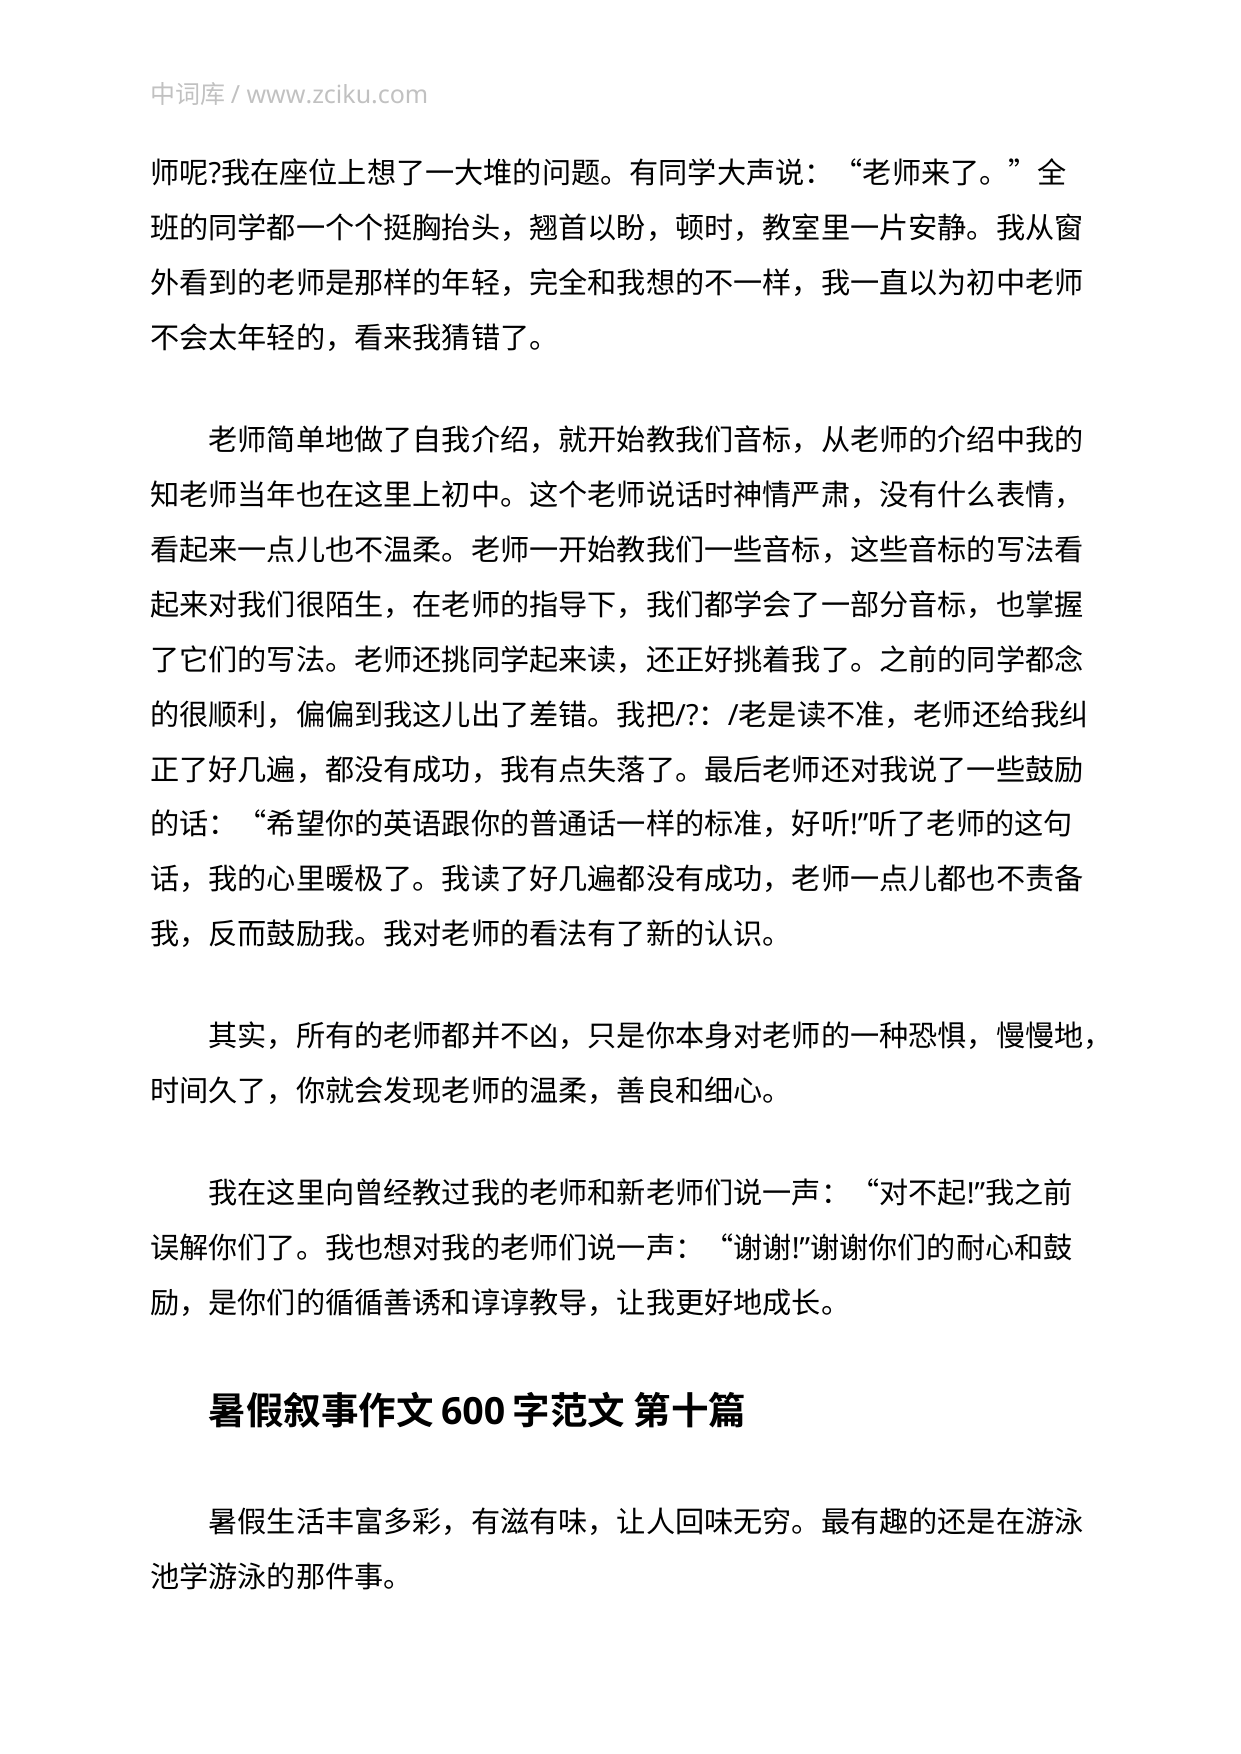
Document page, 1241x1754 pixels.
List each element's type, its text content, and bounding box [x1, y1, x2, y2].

text 老师简单地做了自我介绍，就开始教我们音标，从老师的介绍中我的知老师当年也在这里上初中。这个老师说话时神情严肃，没有什么表情，看起来一点儿也不温柔。老师一开始教我们一些音标，这些音标的写法看起来对我们很陌生，在老师的指导下，我们都学会了一部分音标，也掌握了它们的写法。老师还挑同学起来读，还正好挑着我了。之前的同学都念的很顺利，偏偏到我这儿出了差错。我把/?：/老是读不准，老师还给我纠正了好几遍，都没有成功，我有点失落了。最后老师还对我说了一些鼓励的话：“希望你的英语跟你的普通话一样的标准，好听!”听了老师的这句话，我的心里暖极了。我读了好几遍都没有成功，老师一点儿都也不责备我，反而鼓励我。我对老师的看法有了新的认识。 [150, 417, 1090, 953]
text 我在这里向曾经教过我的老师和新老师们说一声：“对不起!”我之前误解你们了。我也想对我的老师们说一声：“谢谢!”谢谢你们的耐心和鼓励，是你们的循循善诱和谆谆教导，让我更好地成长。 [150, 1169, 1090, 1322]
text 暑假生活丰富多彩，有滋有味，让人回味无穷。最有趣的还是在游泳池学游泳的那件事。 [150, 1499, 1090, 1596]
text 暑假叙事作文600字范文 第十篇 [150, 1381, 1090, 1436]
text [150, 150, 1090, 357]
text 其实，所有的老师都并不凶，只是你本身对老师的一种恐惧，慢慢地，时间久了，你就会发现老师的温柔，善良和细心。 [150, 1013, 1090, 1110]
